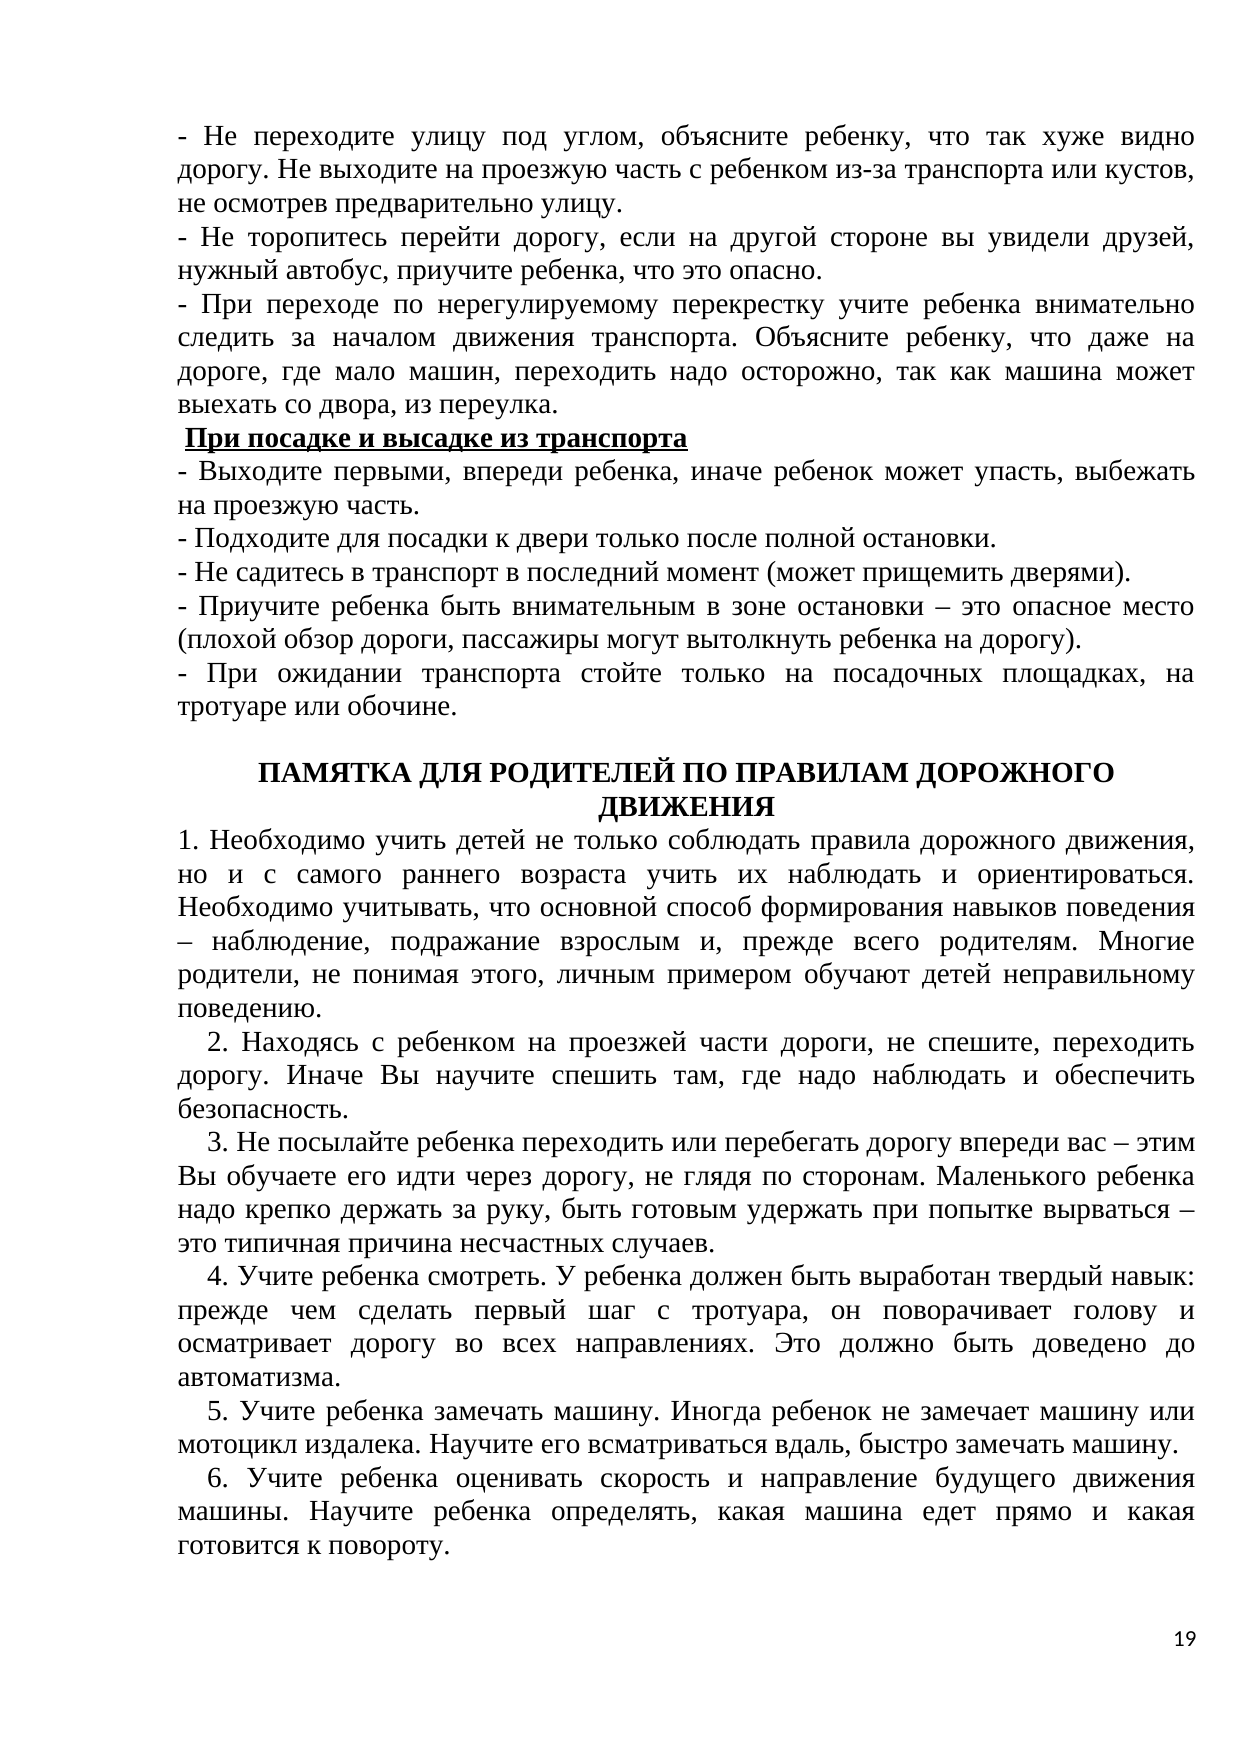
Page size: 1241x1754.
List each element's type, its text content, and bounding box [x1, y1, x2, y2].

text 6. Учите ребенка оценивать скорость и направление будущего движения машины. Научите ребенка определять, какая машина едет прямо и какая готовится к повороту. [177, 1460, 1196, 1560]
text - Подходите для посадки к двери только после полной остановки. [177, 521, 1196, 554]
text При посадке и высадке из транспорта [177, 420, 1196, 453]
text 4. Учите ребенка смотреть. У ребенка должен быть выработан твердый навык: прежде чем сделать первый шаг с тротуара, он поворачивает голову и осматривает дорогу во всех направлениях. Это должно быть доведено до автоматизма. [177, 1258, 1196, 1393]
text - Выходите первыми, впереди ребенка, иначе ребенок может упасть, выбежать на проезжую часть. [177, 453, 1196, 521]
text - При переходе по нерегулируемому перекрестку учите ребенка внимательно следить за началом движения транспорта. Объясните ребенку, что даже на дороге, где мало машин, переходить надо осторожно, так как машина может выехать со двора, из переулка. [177, 286, 1196, 420]
text - Не торопитесь перейти дорогу, если на другой стороне вы увидели друзей, нужный автобус, приучите ребенка, что это опасно. [177, 219, 1196, 286]
text 2. Находясь с ребенком на проезжей части дороги, не спешите, переходить дорогу. Иначе Вы научите спешить там, где надо наблюдать и обеспечить безопасность. [177, 1024, 1196, 1124]
text - Не переходите улицу под углом, объясните ребенку, что так хуже видно дорогу. Не выходите на проезжую часть с ребенком из-за транспорта или кустов, не осмотрев предварительно улицу. [177, 118, 1196, 219]
text - Приучите ребенка быть внимательным в зоне остановки – это опасное место (плохой обзор дороги, пассажиры могут вытолкнуть ребенка на дорогу). [177, 588, 1196, 655]
text - Не садитесь в транспорт в последний момент (может прищемить дверями). [177, 554, 1196, 588]
text 1. Необходимо учить детей не только соблюдать правила дорожного движения, но и с самого раннего возраста учить их наблюдать и ориентироваться. Необходимо учитывать, что основной способ формирования навыков поведения – наблюдение, подражание взрослым и, прежде всего родителям. Многие родители, не понимая этого, личным примером обучают детей неправильному поведению. [177, 822, 1196, 1024]
text 5. Учите ребенка замечать машину. Иногда ребенок не замечает машину или мотоцикл издалека. Научите его всматриваться вдаль, быстро замечать машину. [177, 1393, 1196, 1460]
text ПАМЯТКА ДЛЯ РОДИТЕЛЕЙ ПО ПРАВИЛАМ ДОРОЖНОГО ДВИЖЕНИЯ [177, 755, 1196, 822]
text - При ожидании транспорта стойте только на посадочных площадках, на тротуаре или обочине. [177, 655, 1196, 722]
text 3. Не посылайте ребенка переходить или перебегать дорогу впереди вас – этим Вы обучаете его идти через дорогу, не глядя по сторонам. Маленького ребенка надо крепко держать за руку, быть готовым удержать при попытке вырваться – это типичная причина несчастных случаев. [177, 1124, 1196, 1258]
